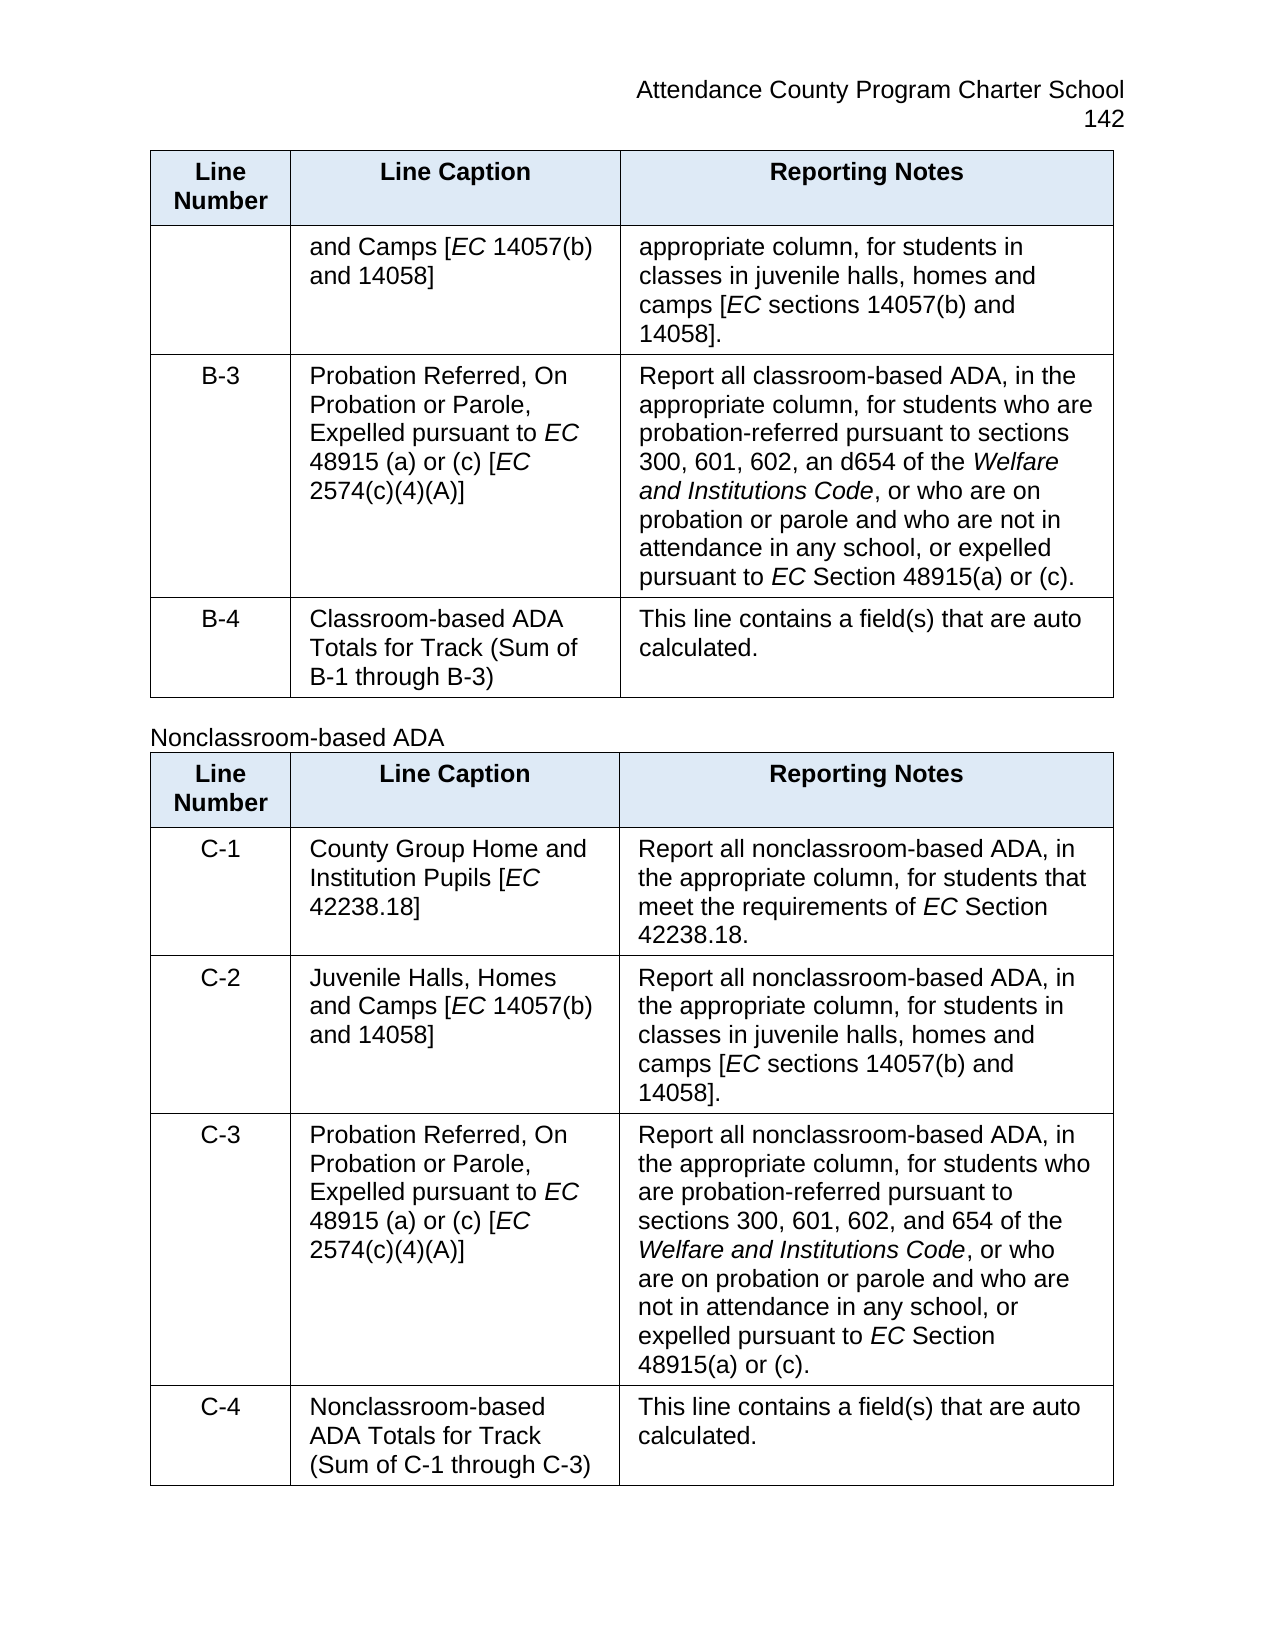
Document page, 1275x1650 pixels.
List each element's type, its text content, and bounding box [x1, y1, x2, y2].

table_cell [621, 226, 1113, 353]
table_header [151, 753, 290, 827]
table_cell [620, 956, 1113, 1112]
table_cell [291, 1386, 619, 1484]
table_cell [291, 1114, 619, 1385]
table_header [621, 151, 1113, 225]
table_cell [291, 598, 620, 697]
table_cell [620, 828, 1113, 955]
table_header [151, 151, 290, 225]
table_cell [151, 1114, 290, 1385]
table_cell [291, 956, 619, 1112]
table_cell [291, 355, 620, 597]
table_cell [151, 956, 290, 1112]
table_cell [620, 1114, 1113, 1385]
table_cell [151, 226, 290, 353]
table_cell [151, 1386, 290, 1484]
text Nonclassroom-based ADA [150, 723, 1125, 752]
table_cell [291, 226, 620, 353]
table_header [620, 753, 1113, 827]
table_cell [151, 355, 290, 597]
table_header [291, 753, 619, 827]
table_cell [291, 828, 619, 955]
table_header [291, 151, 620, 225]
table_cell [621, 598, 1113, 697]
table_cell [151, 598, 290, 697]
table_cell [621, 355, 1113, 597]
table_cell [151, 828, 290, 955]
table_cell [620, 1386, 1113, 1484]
